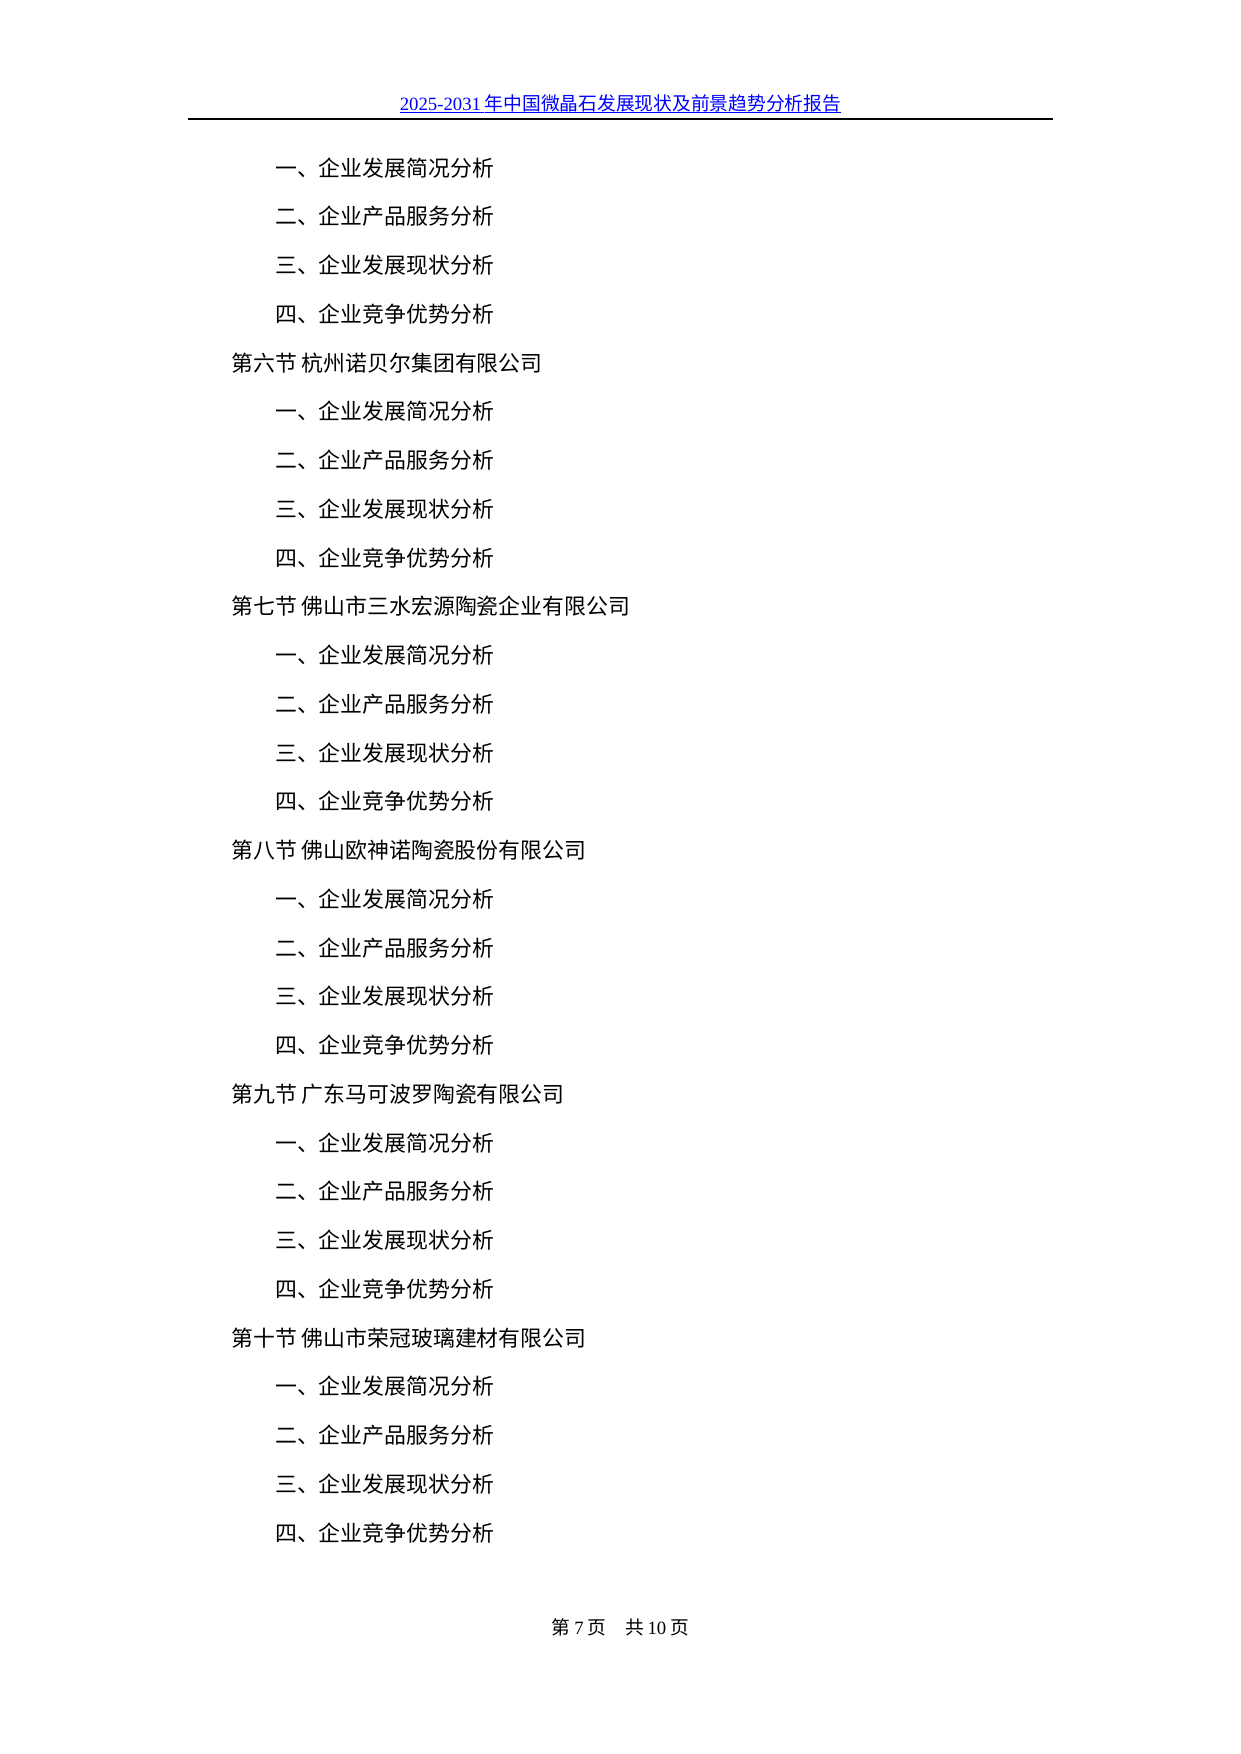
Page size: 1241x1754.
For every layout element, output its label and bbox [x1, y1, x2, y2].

text [187, 150, 1053, 1548]
